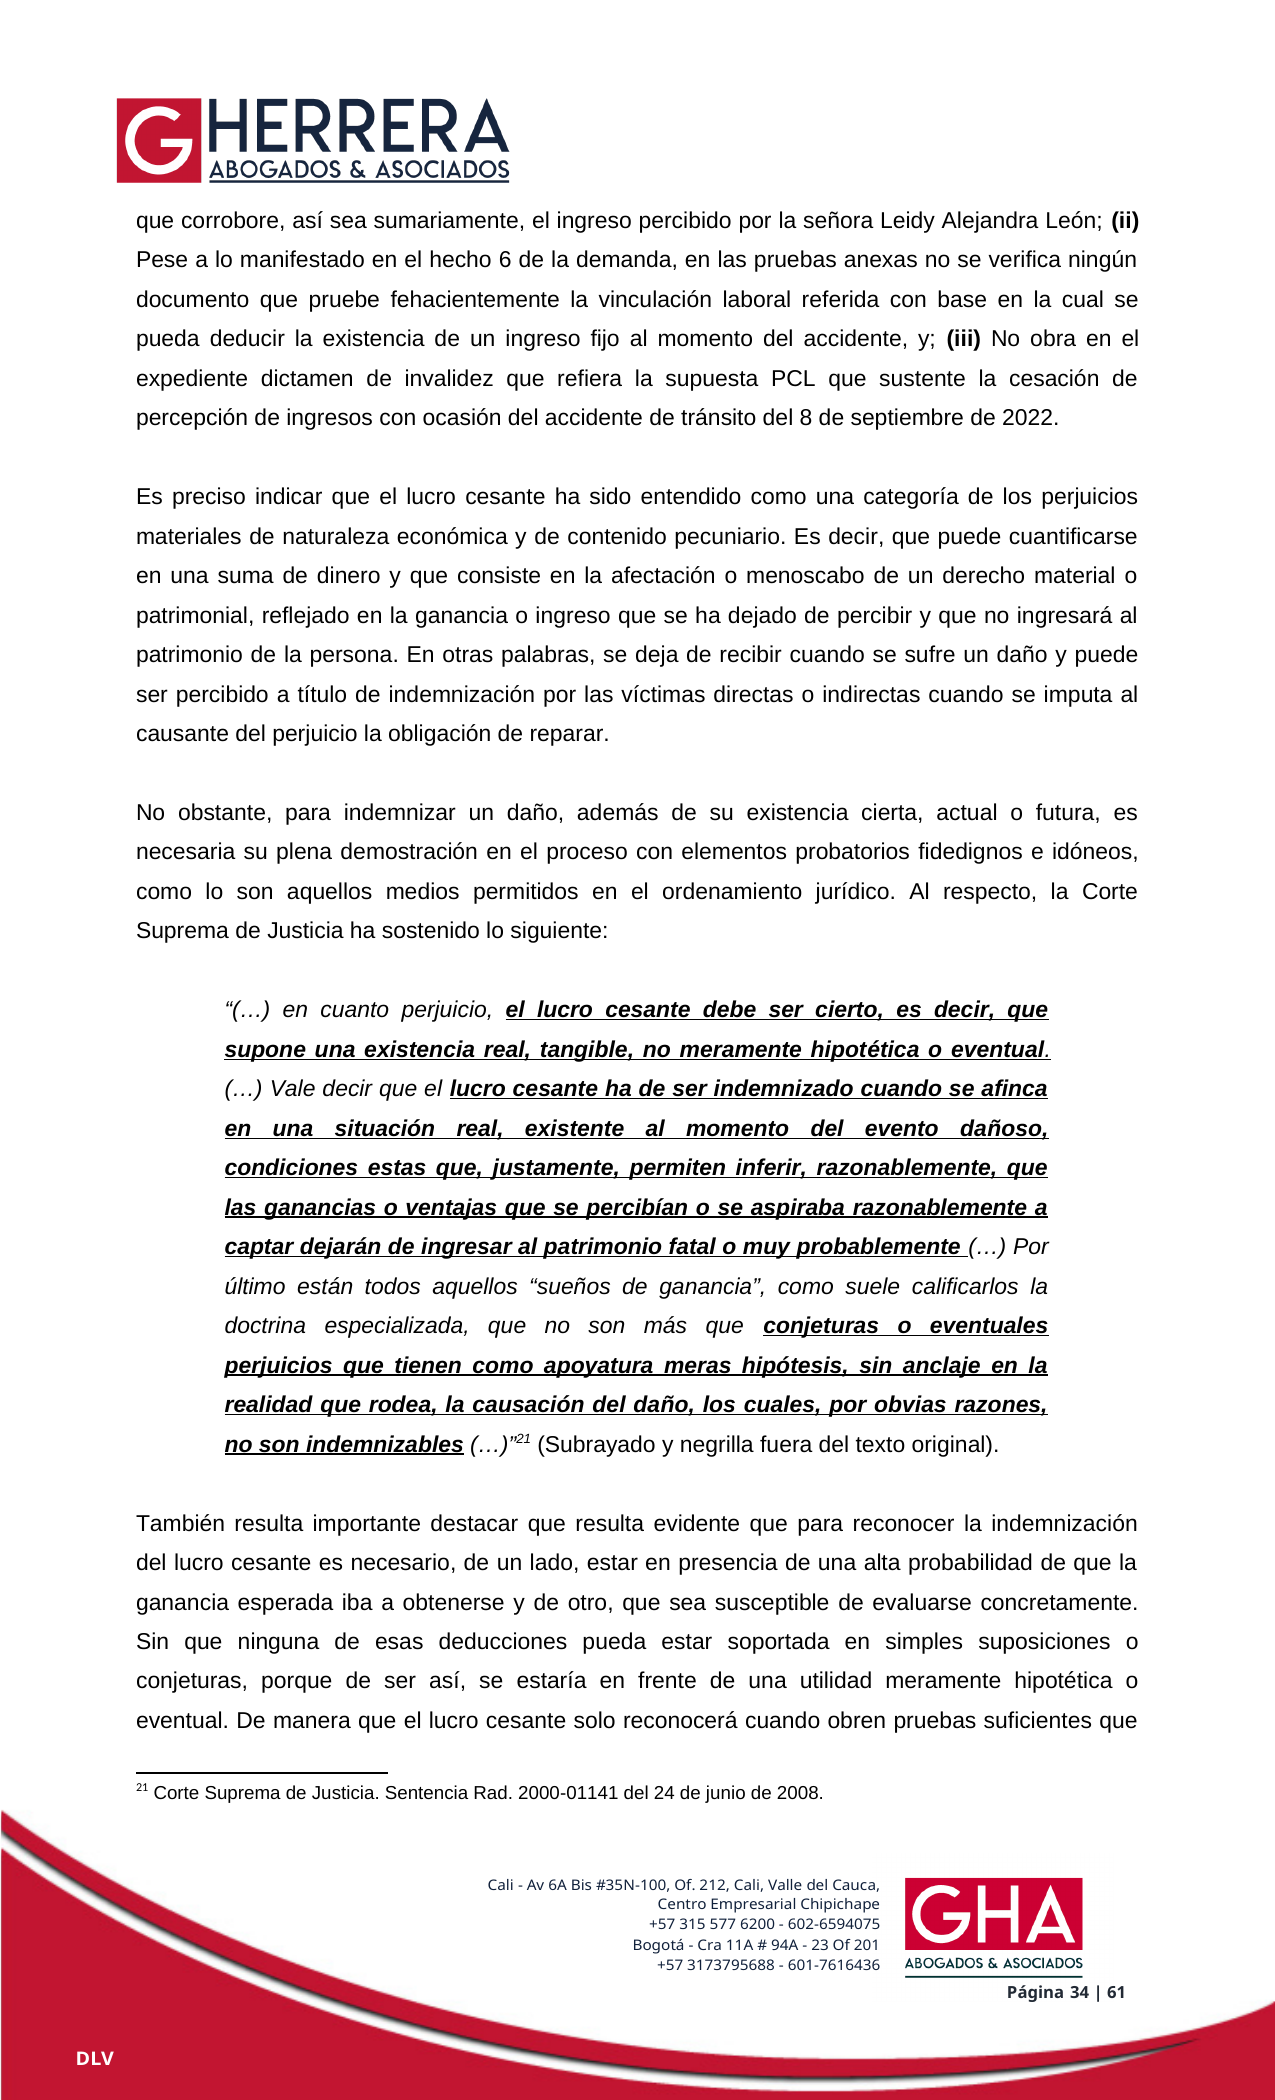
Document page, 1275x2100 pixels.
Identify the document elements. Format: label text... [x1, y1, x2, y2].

text “(…) en cuanto perjuicio, el lucro cesante debe ser cierto, es decir, que supone una existencia real, tangible, no meramente hipotética o eventual. (…) Vale decir que el lucro cesante ha de ser indemnizado cuando se afinca en una situación real, existente al momento del evento dañoso, condiciones estas que, justamente, permiten inferir, razonablemente, que las ganancias o ventajas que se percibían o se aspiraba razonablemente a captar dejarán de ingresar al patrimonio fatal o muy probablemente (…) Por último están todos aquellos “sueños de ganancia”, como suele calificarlos la doctrina especializada, que no son más que conjeturas o eventuales perjuicios que tienen como apoyatura meras hipótesis, sin anclaje en la realidad que rodea, la causación del daño, los cuales, por obvias razones, no son indemnizables (…)” (Subrayado y negrilla fuera del texto original). [224, 1060, 1051, 1457]
text Es preciso indicar que el lucro cesante ha sido entendido como una categoría de los perjuicios materiales de naturaleza económica y de contenido pecuniario. Es decir, que puede cuantificarse en una suma de dinero y que consiste en la afectación o menoscabo de un derecho material o patrimonial, reflejado en la ganancia o ingreso que se ha dejado de percibir y que no ingresará al patrimonio de la persona. En otras palabras, se deja de recibir cuando se sufre un daño y puede ser percibido a título de indemnización por las víctimas directas o indirectas cuando se imputa al causante del perjuicio la obligación de reparar. [136, 483, 1139, 746]
picture [0, 1797, 1275, 2100]
text No obstante, para indemnizar un daño, además de su existencia cierta, actual o futura, es necesaria su plena demostración en el proceso con elementos probatorios fidedignos e idóneos, como lo son aquellos medios permitidos en el ordenamiento jurídico. Al respecto, la Corte Suprema de Justicia ha sostenido lo siguiente: [136, 799, 1139, 944]
picture [96, 75, 529, 206]
